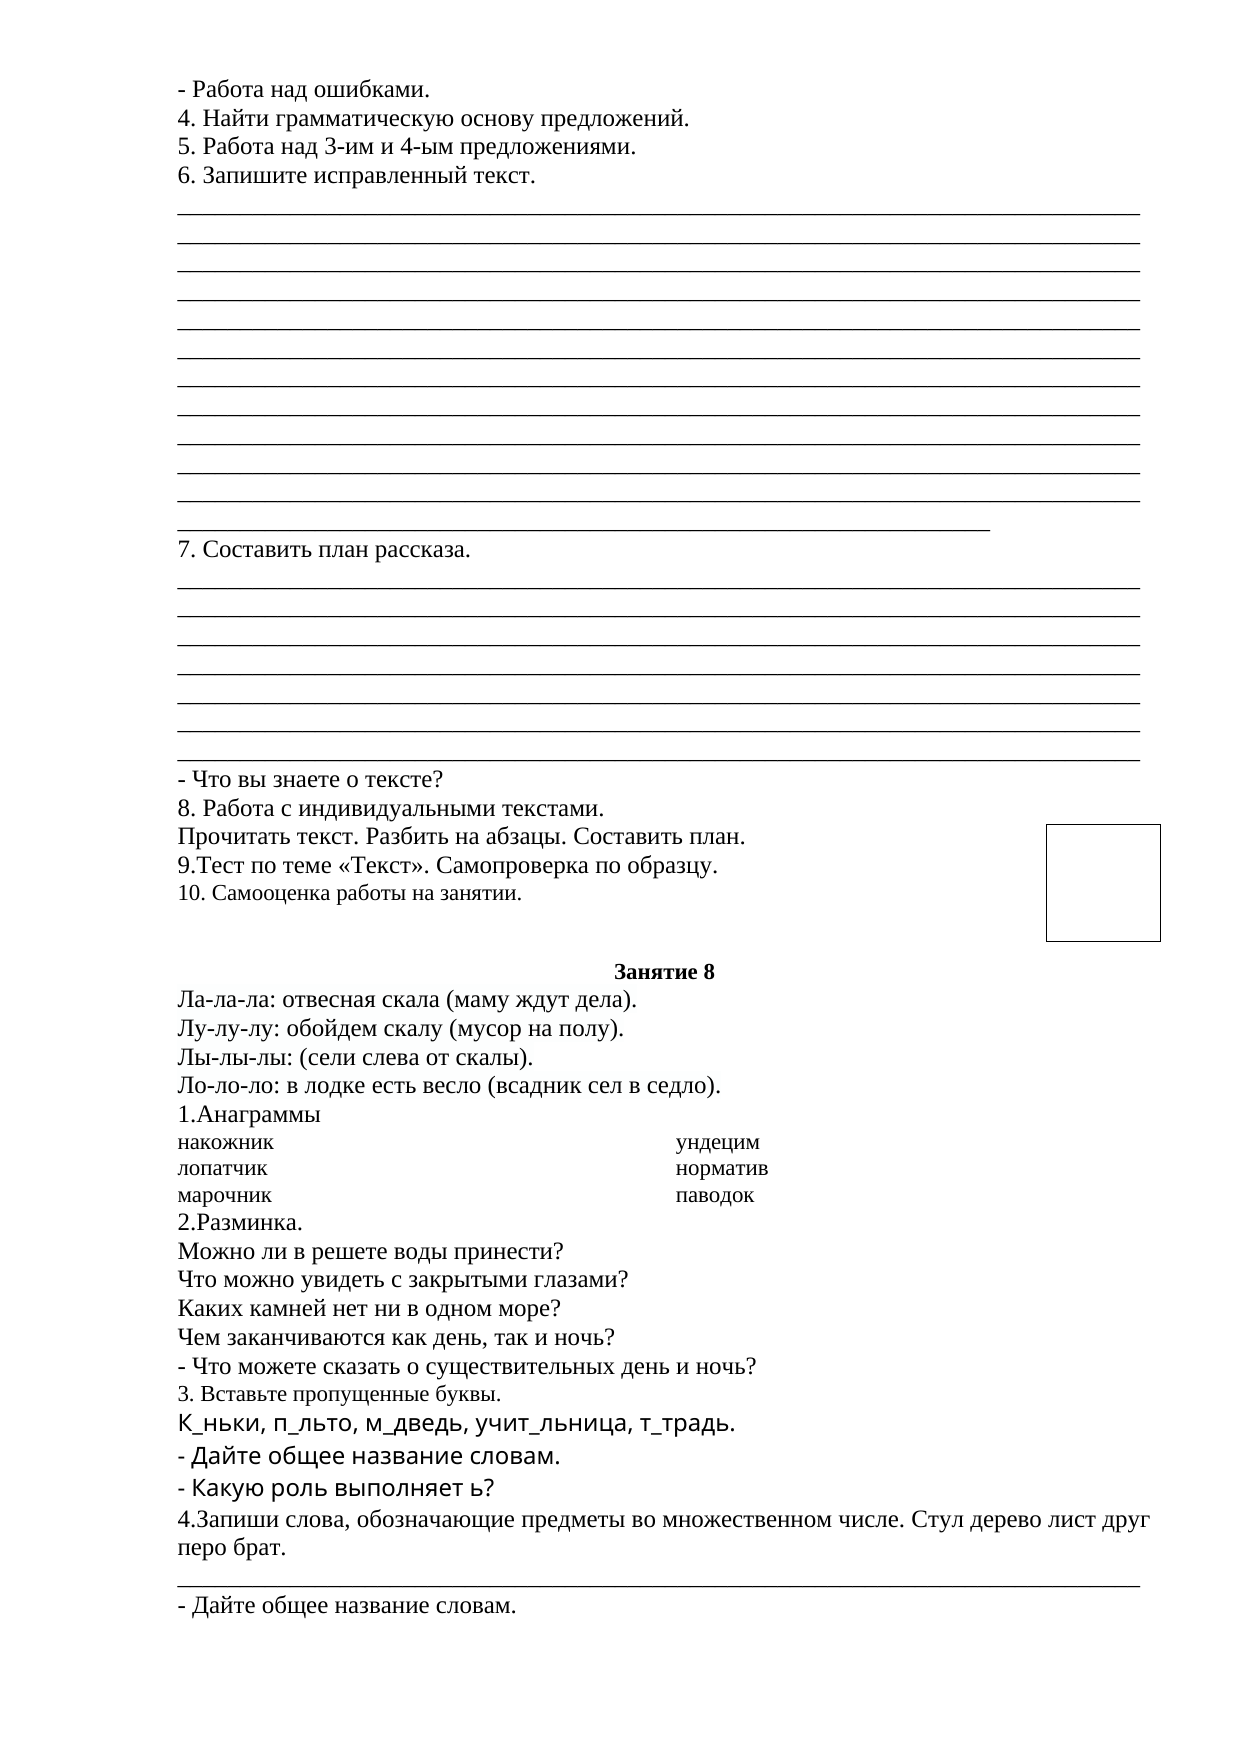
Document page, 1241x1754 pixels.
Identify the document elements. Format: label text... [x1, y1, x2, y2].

text 2.Разминка. [177, 1207, 1152, 1236]
list - Работа над ошибками. [177, 74, 1152, 103]
text Занятие 8 [177, 958, 1152, 984]
list __________________________________________________________________________________________________________________________________________________________________________________________________________________________________________________________________________________________________________________________________________________________________________________________________________________________________________________________________________________________________________________________________________________________________________________________________________________________________________________________________________________________________________________________________________________________________________________________________ [177, 189, 1152, 476]
text 1.Анаграммы [177, 1099, 1152, 1128]
list 7. Составить план рассказа. [177, 534, 1152, 563]
list 4. Найти грамматическую основу предложений. [177, 103, 1152, 131]
text 4.Запиши слова, обозначающие предметы во множественном числе. Стул дерево лист друг перо брат. [177, 1504, 1152, 1561]
list ______________________________________________________________________________________________________________________________________________ [177, 476, 1152, 534]
text 10. Самооценка работы на занятии. [177, 879, 1046, 905]
list 8. Работа с индивидуальными текстами. [177, 793, 1152, 821]
list ___________________________________________________________________________________________________________________________________________________________________________________________________________________________________________________________________________________________________________________________________________________________________________________________________________________________________________________________________________________________________________________________________________________________ [177, 563, 1152, 764]
text - Что можете сказать о существительных день и ночь? [177, 1351, 1152, 1379]
text Можно ли в решете воды принести? Что можно увидеть с закрытыми глазами? Каких камней нет ни в одном море? Чем заканчиваются как день, так и ночь? [177, 1236, 1152, 1351]
list 9.Тест по теме «Текст». Самопроверка по образцу. [177, 850, 1046, 879]
text К_ньки, п_льто, м_дведь, учит_льница, т_традь. [177, 1406, 1152, 1438]
list 6. Запишите исправленный текст. [177, 160, 1152, 189]
text - Дайте общее название словам. [177, 1590, 1152, 1619]
text Ла-ла-ла: отвесная скала (маму ждут дела). Лу-лу-лу: обойдем скалу (мусор на полу). Лы-лы-лы: (сели слева от скалы). Ло-ло-ло: в лодке есть весло (всадник сел в седло). [534, 984, 1152, 1099]
list Прочитать текст. Разбить на абзацы. Составить план. [177, 821, 1152, 850]
text _____________________________________________________________________________ [177, 1561, 1152, 1590]
list - Что вы знаете о тексте? [177, 764, 1152, 793]
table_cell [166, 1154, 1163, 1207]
text - Дайте общее название словам. [177, 1438, 1152, 1471]
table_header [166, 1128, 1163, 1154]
list 5. Работа над 3-им и 4-ым предложениями. [177, 131, 1152, 160]
text 3. Вставьте пропущенные буквы. [177, 1379, 1152, 1406]
text - Какую роль выполняет ь? [177, 1471, 1152, 1504]
